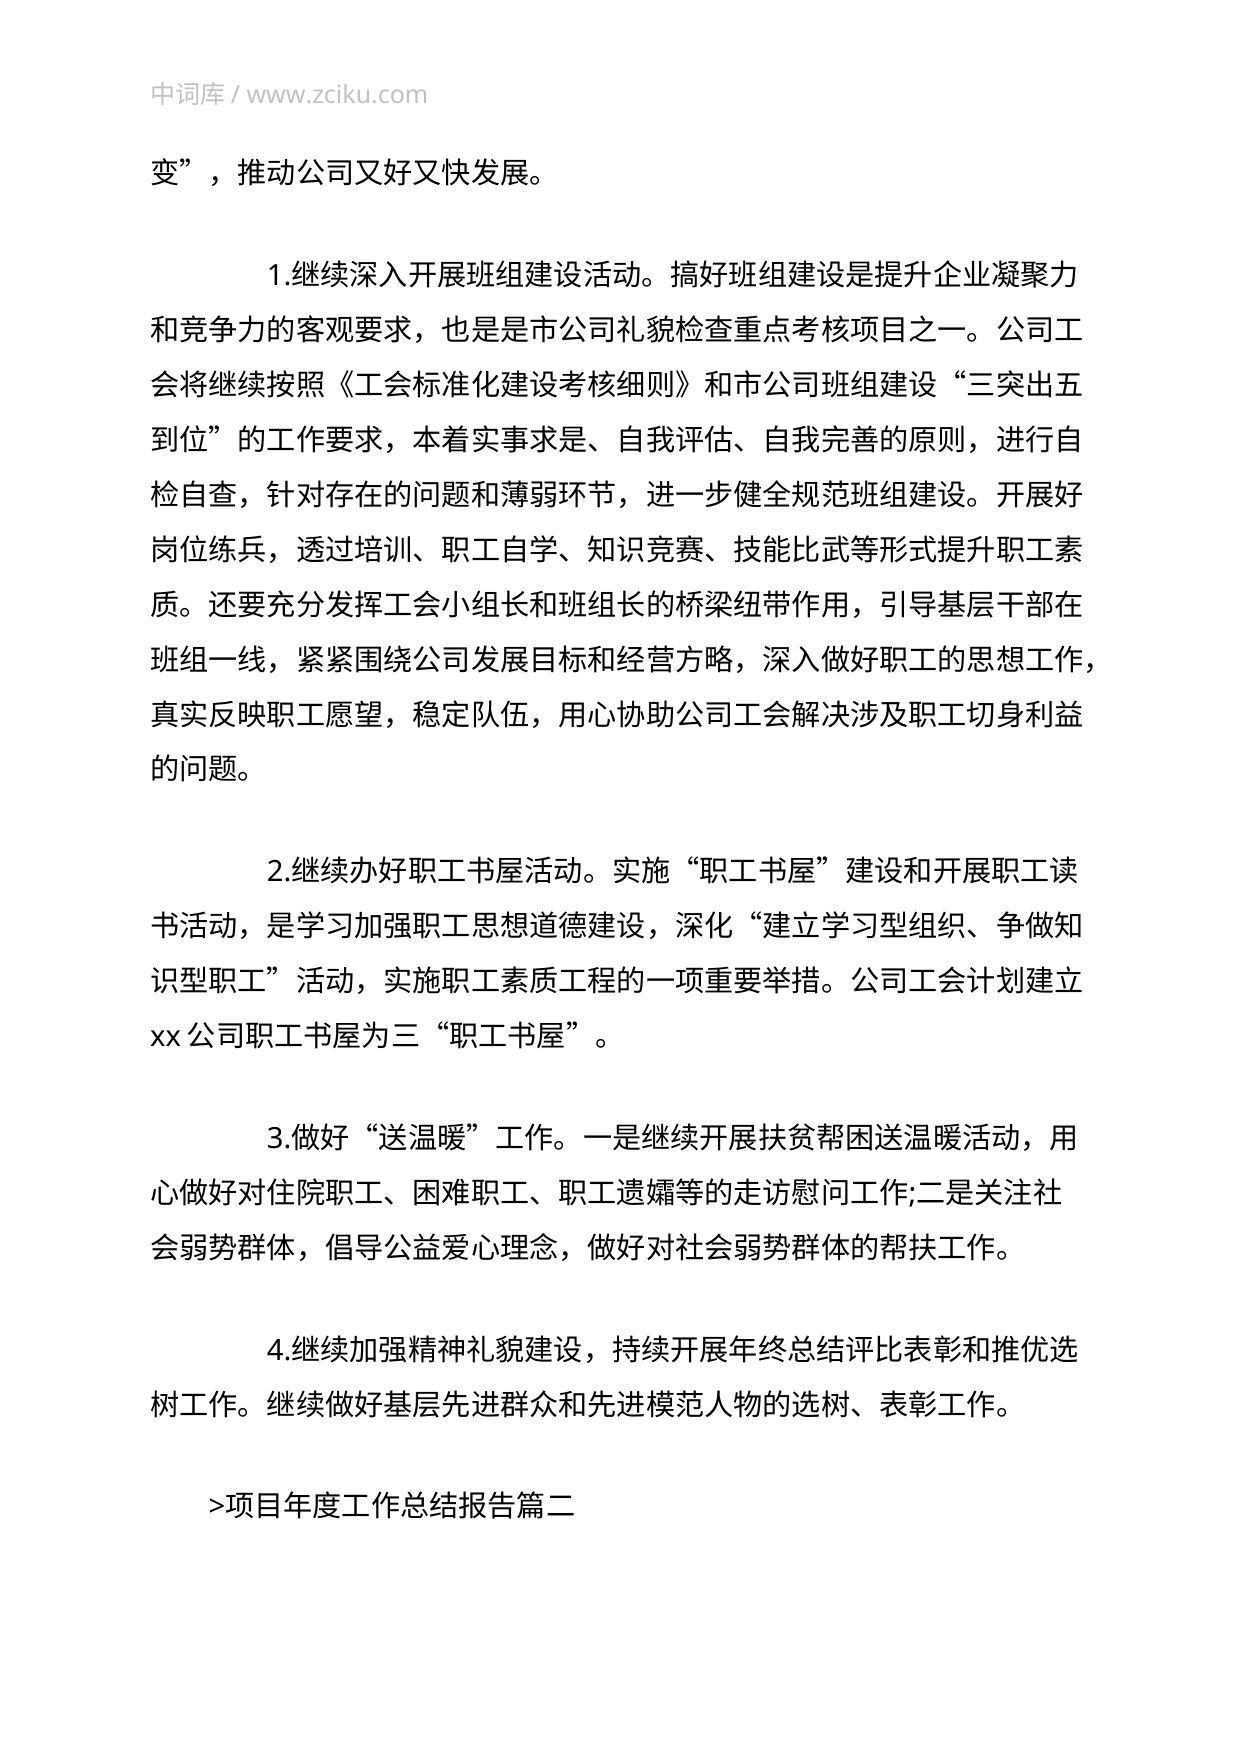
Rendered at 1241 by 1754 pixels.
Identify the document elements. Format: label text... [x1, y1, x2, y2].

text 1.继续深入开展班组建设活动。搞好班组建设是提升企业凝聚力和竞争力的客观要求，也是是市公司礼貌检查重点考核项目之一。公司工会将继续按照《工会标准化建设考核细则》和市公司班组建设“三突出五到位”的工作要求，本着实事求是、自我评估、自我完善的原则，进行自检自查，针对存在的问题和薄弱环节，进一步健全规范班组建设。开展好岗位练兵，透过培训、职工自学、知识竞赛、技能比武等形式提升职工素质。还要充分发挥工会小组长和班组长的桥梁纽带作用，引导基层干部在班组一线，紧紧围绕公司发展目标和经营方略，深入做好职工的思想工作，真实反映职工愿望，稳定队伍，用心协助公司工会解决涉及职工切身利益的问题。 [150, 252, 1090, 788]
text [150, 150, 1090, 192]
text >项目年度工作总结报告篇二 [150, 1483, 1090, 1525]
text 2.继续办好职工书屋活动。实施“职工书屋”建设和开展职工读书活动，是学习加强职工思想道德建设，深化“建立学习型组织、争做知识型职工”活动，实施职工素质工程的一项重要举措。公司工会计划建立xx公司职工书屋为三“职工书屋”。 [150, 848, 1090, 1055]
text 4.继续加强精神礼貌建设，持续开展年终总结评比表彰和推优选树工作。继续做好基层先进群众和先进模范人物的选树、表彰工作。 [150, 1326, 1090, 1423]
text 3.做好“送温暖”工作。一是继续开展扶贫帮困送温暖活动，用心做好对住院职工、困难职工、职工遗孀等的走访慰问工作;二是关注社会弱势群体，倡导公益爱心理念，做好对社会弱势群体的帮扶工作。 [150, 1114, 1090, 1267]
